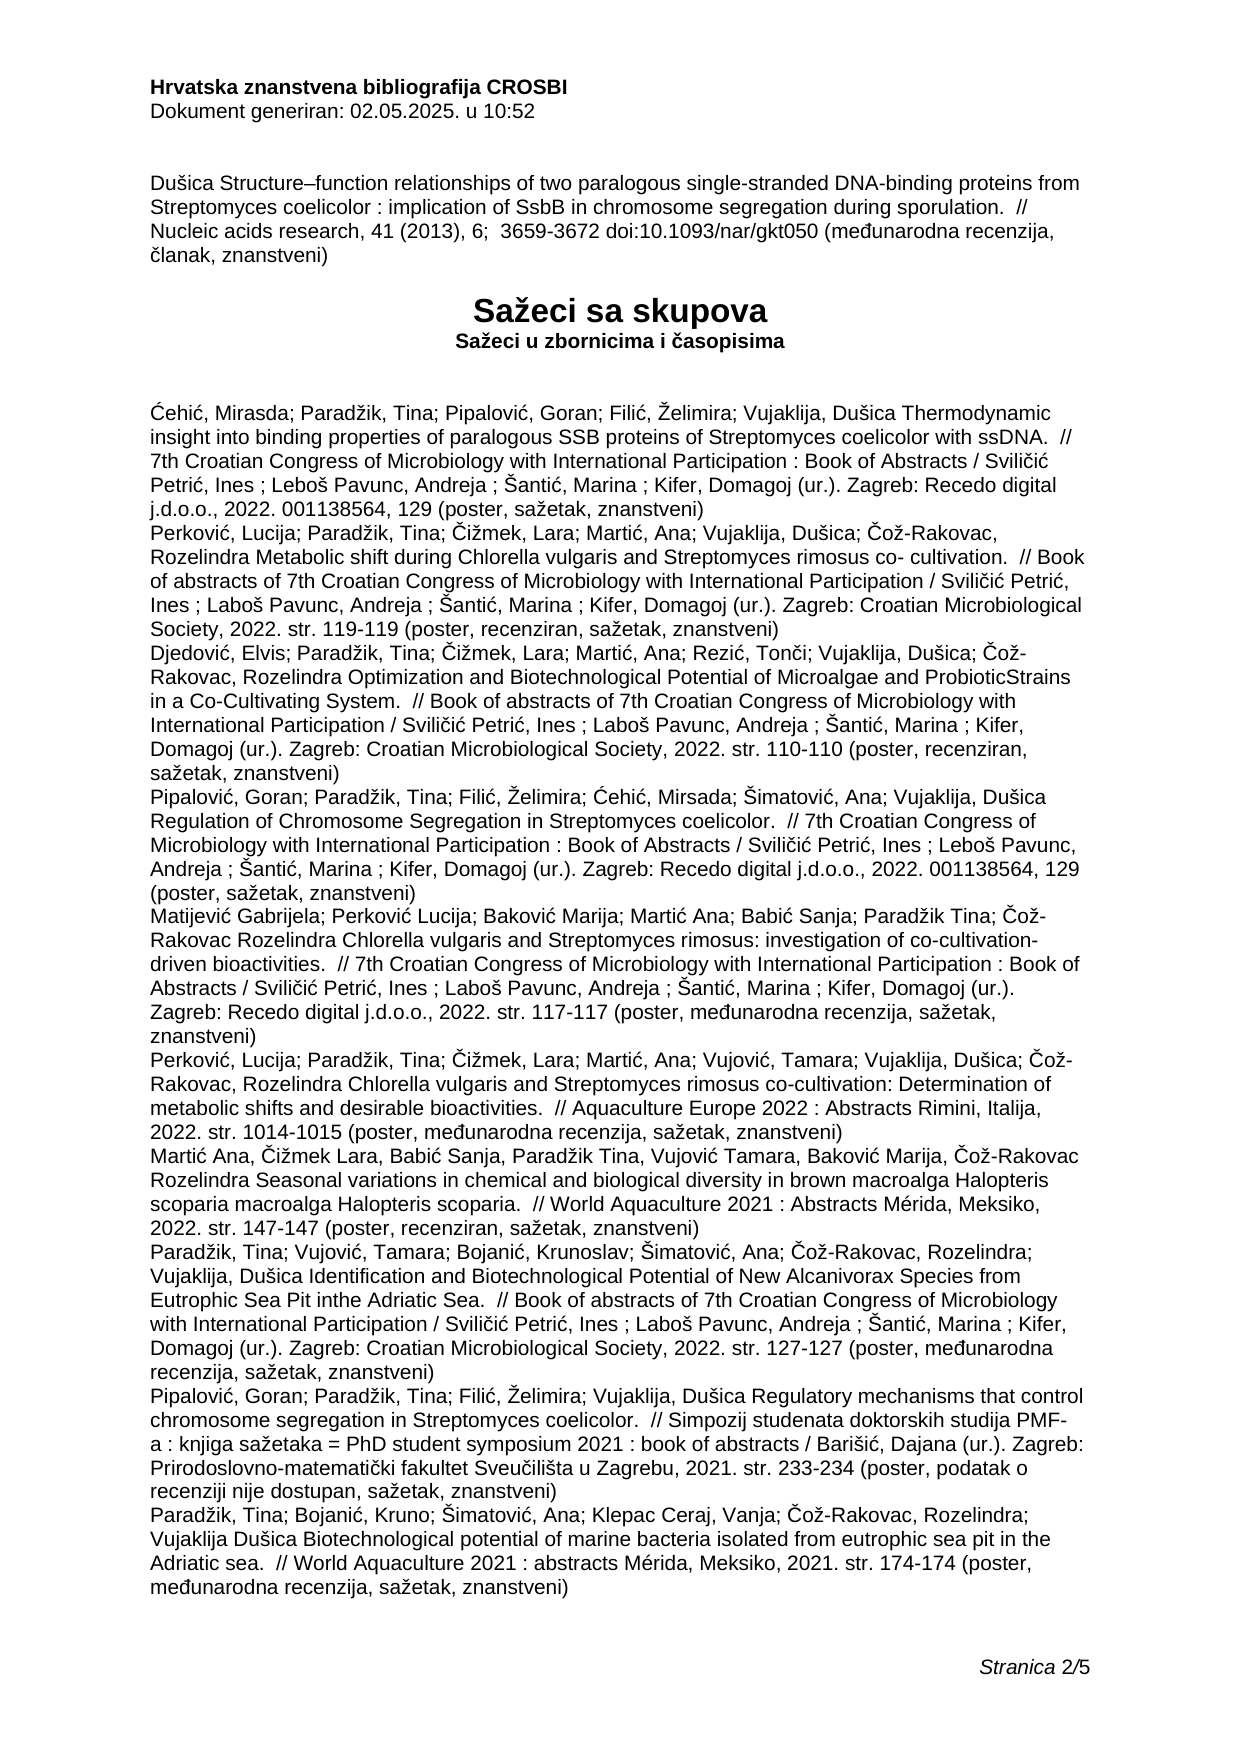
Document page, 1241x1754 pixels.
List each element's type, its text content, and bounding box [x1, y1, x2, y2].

text Matijević Gabrijela; Perković Lucija; Baković Marija; Martić Ana; Babić Sanja; Paradžik Tina; Čož-Rakovac Rozelindra [150, 904, 1090, 1048]
text Paradžik, Tina; Vujović, Tamara; Bojanić, Krunoslav; Šimatović, Ana; Čož-Rakovac, Rozelindra; Vujaklija, Dušica [150, 1240, 1090, 1383]
subtitle Sažeci sa skupova [150, 291, 1090, 329]
text Pipalović, Goran; Paradžik, Tina; Filić, Želimira; Ćehić, Mirsada; Šimatović, Ana; Vujaklija, Dušica [150, 784, 1090, 904]
subtitle Sažeci u zbornicima i časopisima [150, 329, 1090, 353]
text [150, 171, 1090, 267]
text Perković, Lucija; Paradžik, Tina; Čižmek, Lara; Martić, Ana; Vujaklija, Dušica; Čož-Rakovac, Rozelindra [150, 521, 1090, 641]
text Perković, Lucija; Paradžik, Tina; Čižmek, Lara; Martić, Ana; Vujović, Tamara; Vujaklija, Dušica; Čož-Rakovac, Rozelindra [150, 1048, 1090, 1144]
text Martić Ana, Čižmek Lara, Babić Sanja, Paradžik Tina, Vujović Tamara, Baković Marija, Čož-Rakovac Rozelindra [150, 1144, 1090, 1240]
text Ćehić, Mirasda; Paradžik, Tina; Pipalović, Goran; Filić, Želimira; Vujaklija, Dušica [150, 401, 1090, 521]
text Paradžik, Tina; Bojanić, Kruno; Šimatović, Ana; Klepac Ceraj, Vanja; Čož-Rakovac, Rozelindra; Vujaklija Dušica [150, 1503, 1090, 1599]
text Djedović, Elvis; Paradžik, Tina; Čižmek, Lara; Martić, Ana; Rezić, Tonči; Vujaklija, Dušica; Čož-Rakovac, Rozelindra [150, 641, 1090, 784]
text Pipalović, Goran; Paradžik, Tina; Filić, Želimira; Vujaklija, Dušica [150, 1383, 1090, 1503]
